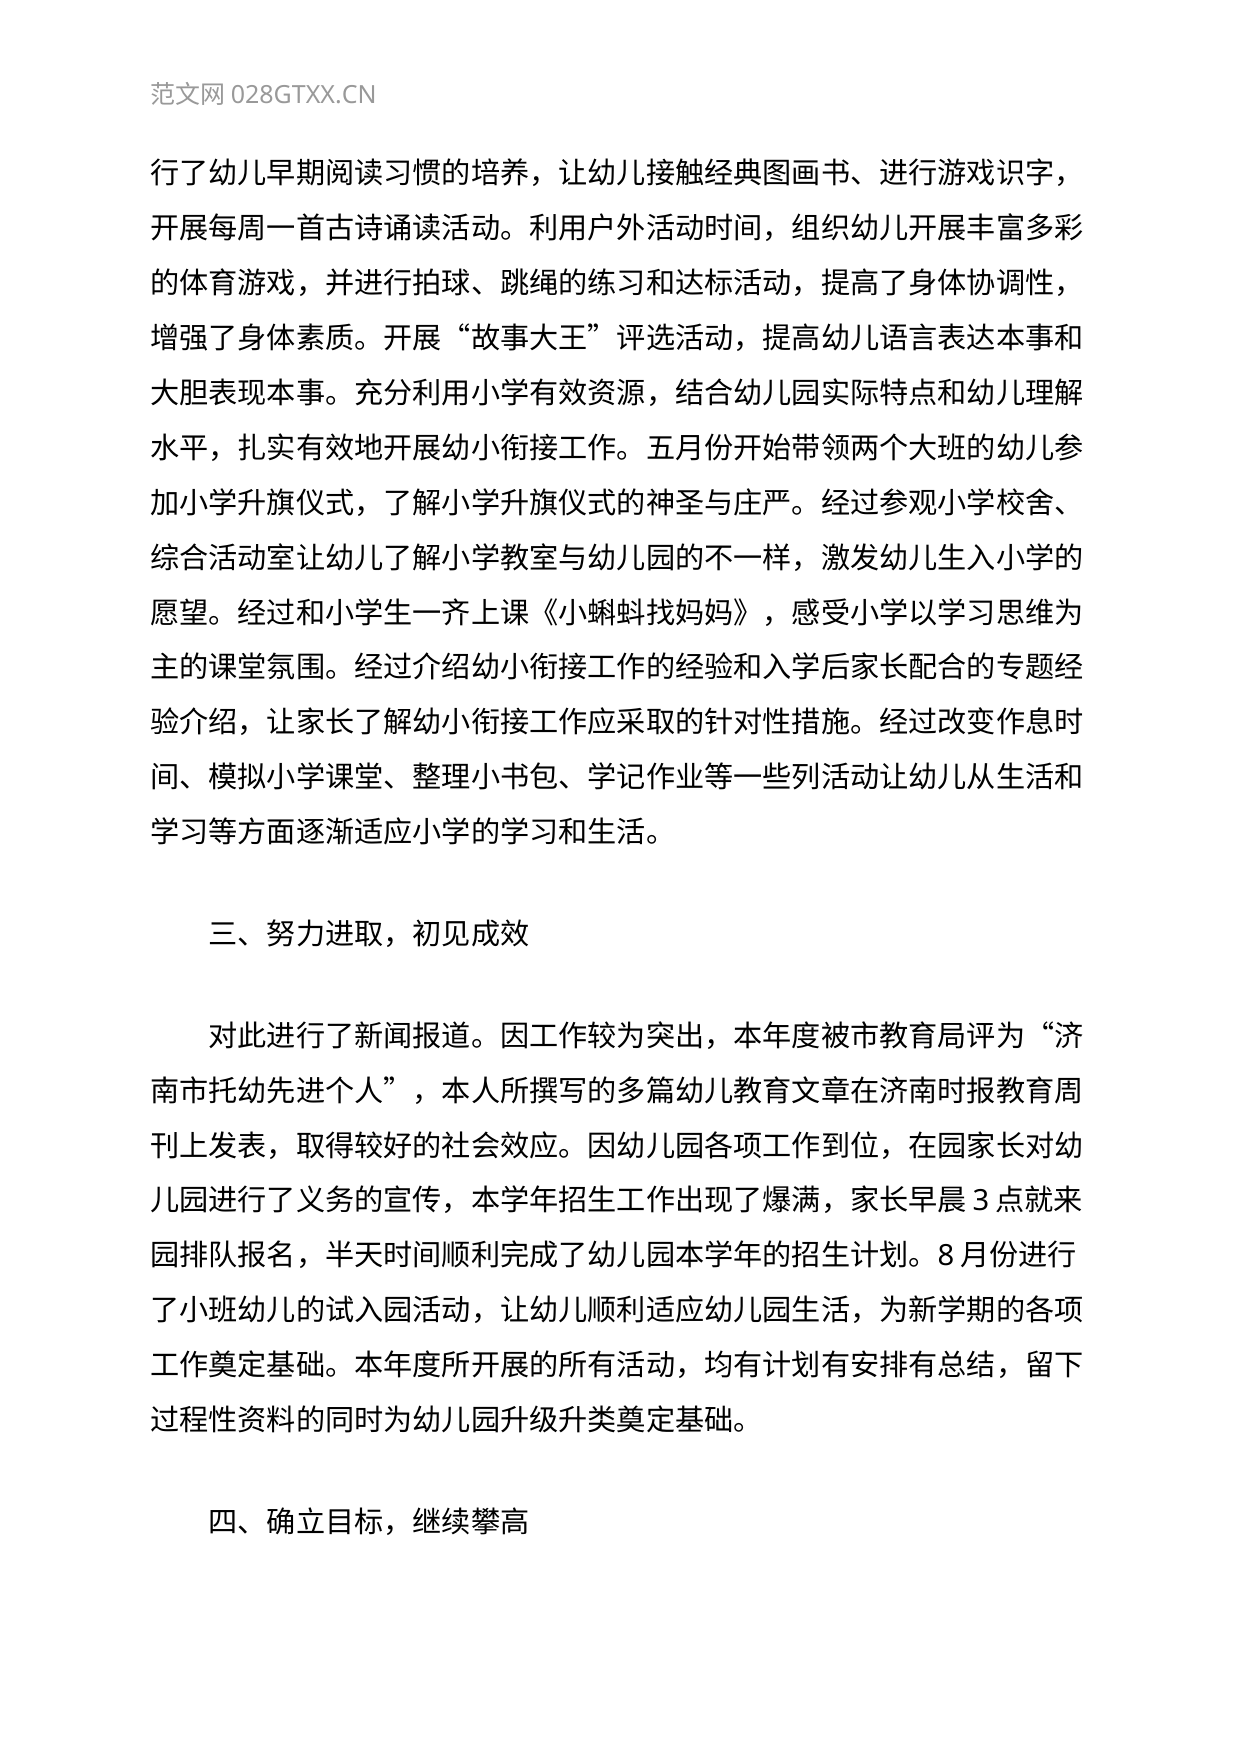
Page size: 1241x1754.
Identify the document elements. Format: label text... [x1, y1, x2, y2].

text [150, 150, 1090, 851]
text 对此进行了新闻报道。因工作较为突出，本年度被市教育局评为“济南市托幼先进个人”，本人所撰写的多篇幼儿教育文章在济南时报教育周刊上发表，取得较好的社会效应。因幼儿园各项工作到位，在园家长对幼儿园进行了义务的宣传，本学年招生工作出现了爆满，家长早晨3点就来园排队报名，半天时间顺利完成了幼儿园本学年的招生计划。8月份进行了小班幼儿的试入园活动，让幼儿顺利适应幼儿园生活，为新学期的各项工作奠定基础。本年度所开展的所有活动，均有计划有安排有总结，留下过程性资料的同时为幼儿园升级升类奠定基础。 [150, 1012, 1090, 1439]
text 四、确立目标，继续攀高 [150, 1498, 1090, 1541]
text 三、努力进取，初见成效 [150, 911, 1090, 953]
